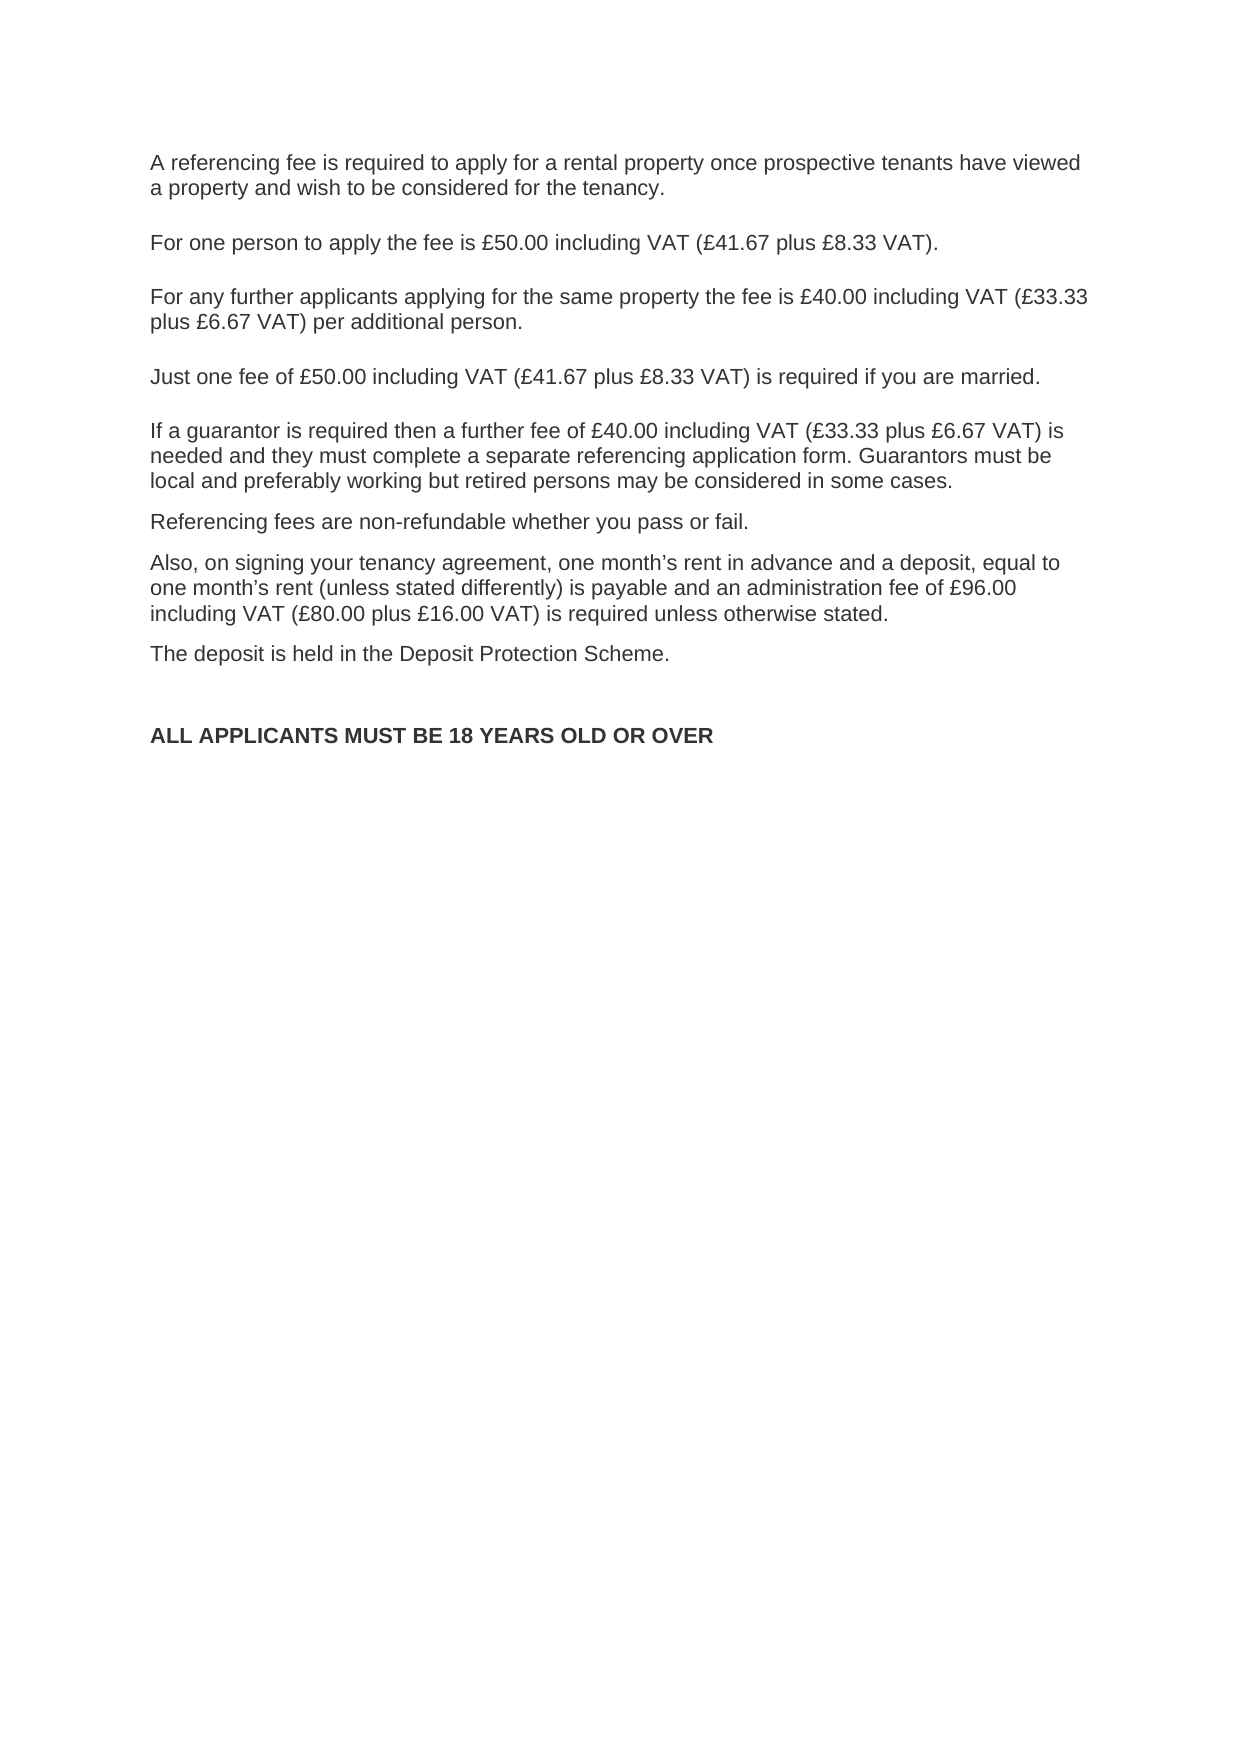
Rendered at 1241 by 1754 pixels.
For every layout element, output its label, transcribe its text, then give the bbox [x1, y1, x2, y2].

text If a guarantor is required then a further fee of £40.00 including VAT (£33.33 plus £6.67 VAT) is needed and they must complete a separate referencing application form. Guarantors must be local and preferably working but retired persons may be considered in some cases. [150, 418, 1090, 493]
text Referencing fees are non-refundable whether you pass or fail. [150, 509, 1090, 534]
text For any further applicants applying for the same property the fee is £40.00 including VAT (£33.33 plus £6.67 VAT) per additional person. [150, 284, 1090, 334]
text The deposit is held in the Deposit Protection Scheme. [150, 641, 1090, 666]
text For one person to apply the fee is £50.00 including VAT (£41.67 plus £8.33 VAT). [112, 229, 1090, 255]
text ALL APPLICANTS MUST BE 18 YEARS OLD OR OVER [150, 723, 1090, 748]
text Also, on signing your tenancy agreement, one month’s rent in advance and a deposit, equal to one month’s rent (unless stated differently) is payable and an administration fee of £96.00 including VAT (£80.00 plus £16.00 VAT) is required unless otherwise stated. [150, 550, 1090, 626]
text A referencing fee is required to apply for a rental property once prospective tenants have viewed a property and wish to be considered for the tenancy. [150, 150, 1090, 200]
text Just one fee of £50.00 including VAT (£41.67 plus £8.33 VAT) is required if you are married. [112, 363, 1090, 389]
